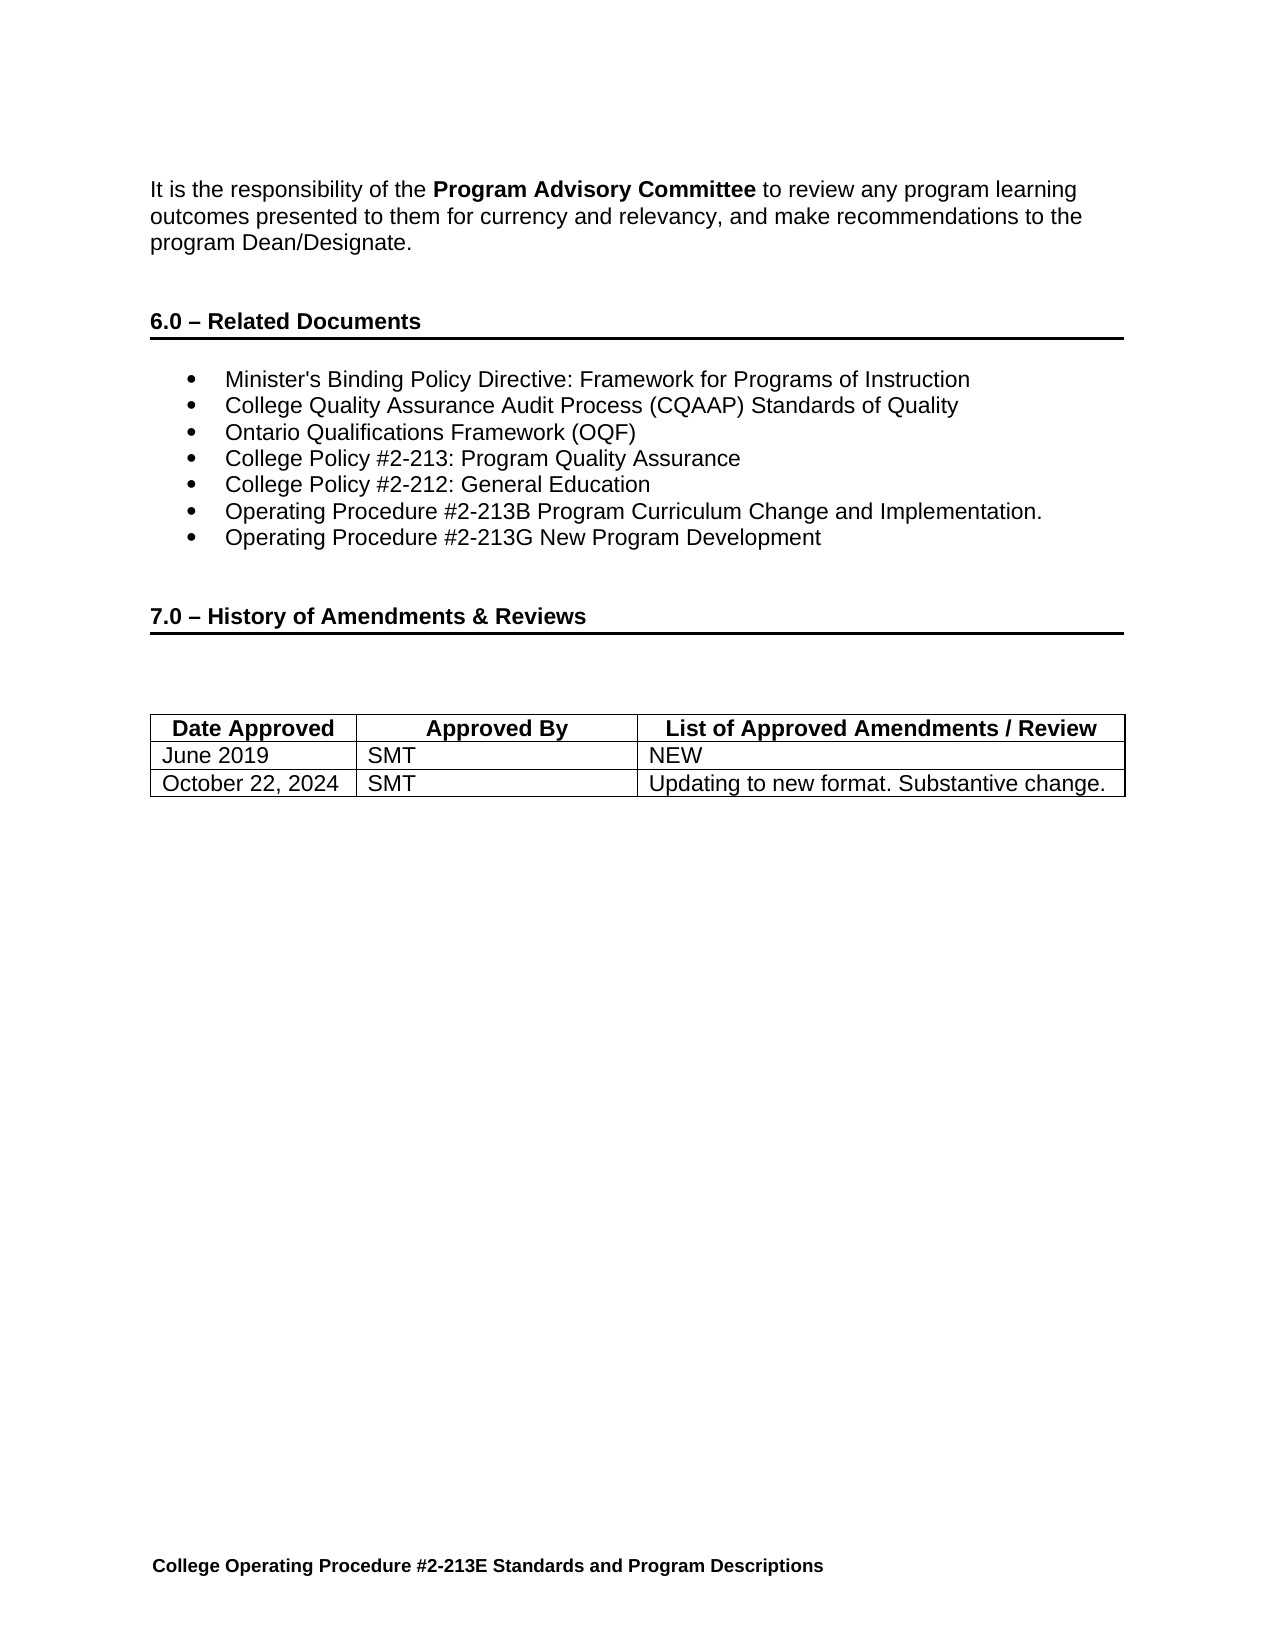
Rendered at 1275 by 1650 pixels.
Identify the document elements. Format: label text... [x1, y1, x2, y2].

table_cell October 22, 2024 [151, 770, 356, 796]
table_header Approved By [357, 715, 637, 741]
table_cell SMT [357, 742, 637, 769]
table_cell NEW [638, 742, 1124, 769]
text 7.0 – History of Amendments & Reviews [150, 603, 1124, 632]
list Operating Procedure #2-213B Program Curriculum Change and Implementation. [187, 498, 1125, 524]
table_cell Updating to new format. Substantive change. [638, 770, 1124, 796]
table_cell SMT [357, 770, 637, 796]
list Minister's Binding Policy Directive: Framework for Programs of Instruction [187, 366, 1125, 392]
list College Policy #2-212: General Education [187, 471, 1125, 498]
list College Quality Assurance Audit Process (CQAAP) Standards of Quality [187, 392, 1125, 419]
table_cell June 2019 [151, 742, 356, 769]
list Operating Procedure #2-213G New Program Development [187, 524, 1125, 551]
text 6.0 – Related Documents [150, 308, 1124, 337]
list College Policy #2-213: Program Quality Assurance [187, 445, 1125, 471]
list Ontario Qualifications Framework (OQF) [187, 419, 1125, 445]
table_header Date Approved [151, 715, 356, 741]
text It is the responsibility of the Program Advisory Committee to review any program learning outcomes presented to them for currency and relevancy, and make recommendations to the program Dean/Designate. [150, 176, 1125, 255]
table_header List of Approved Amendments / Review [638, 715, 1124, 741]
